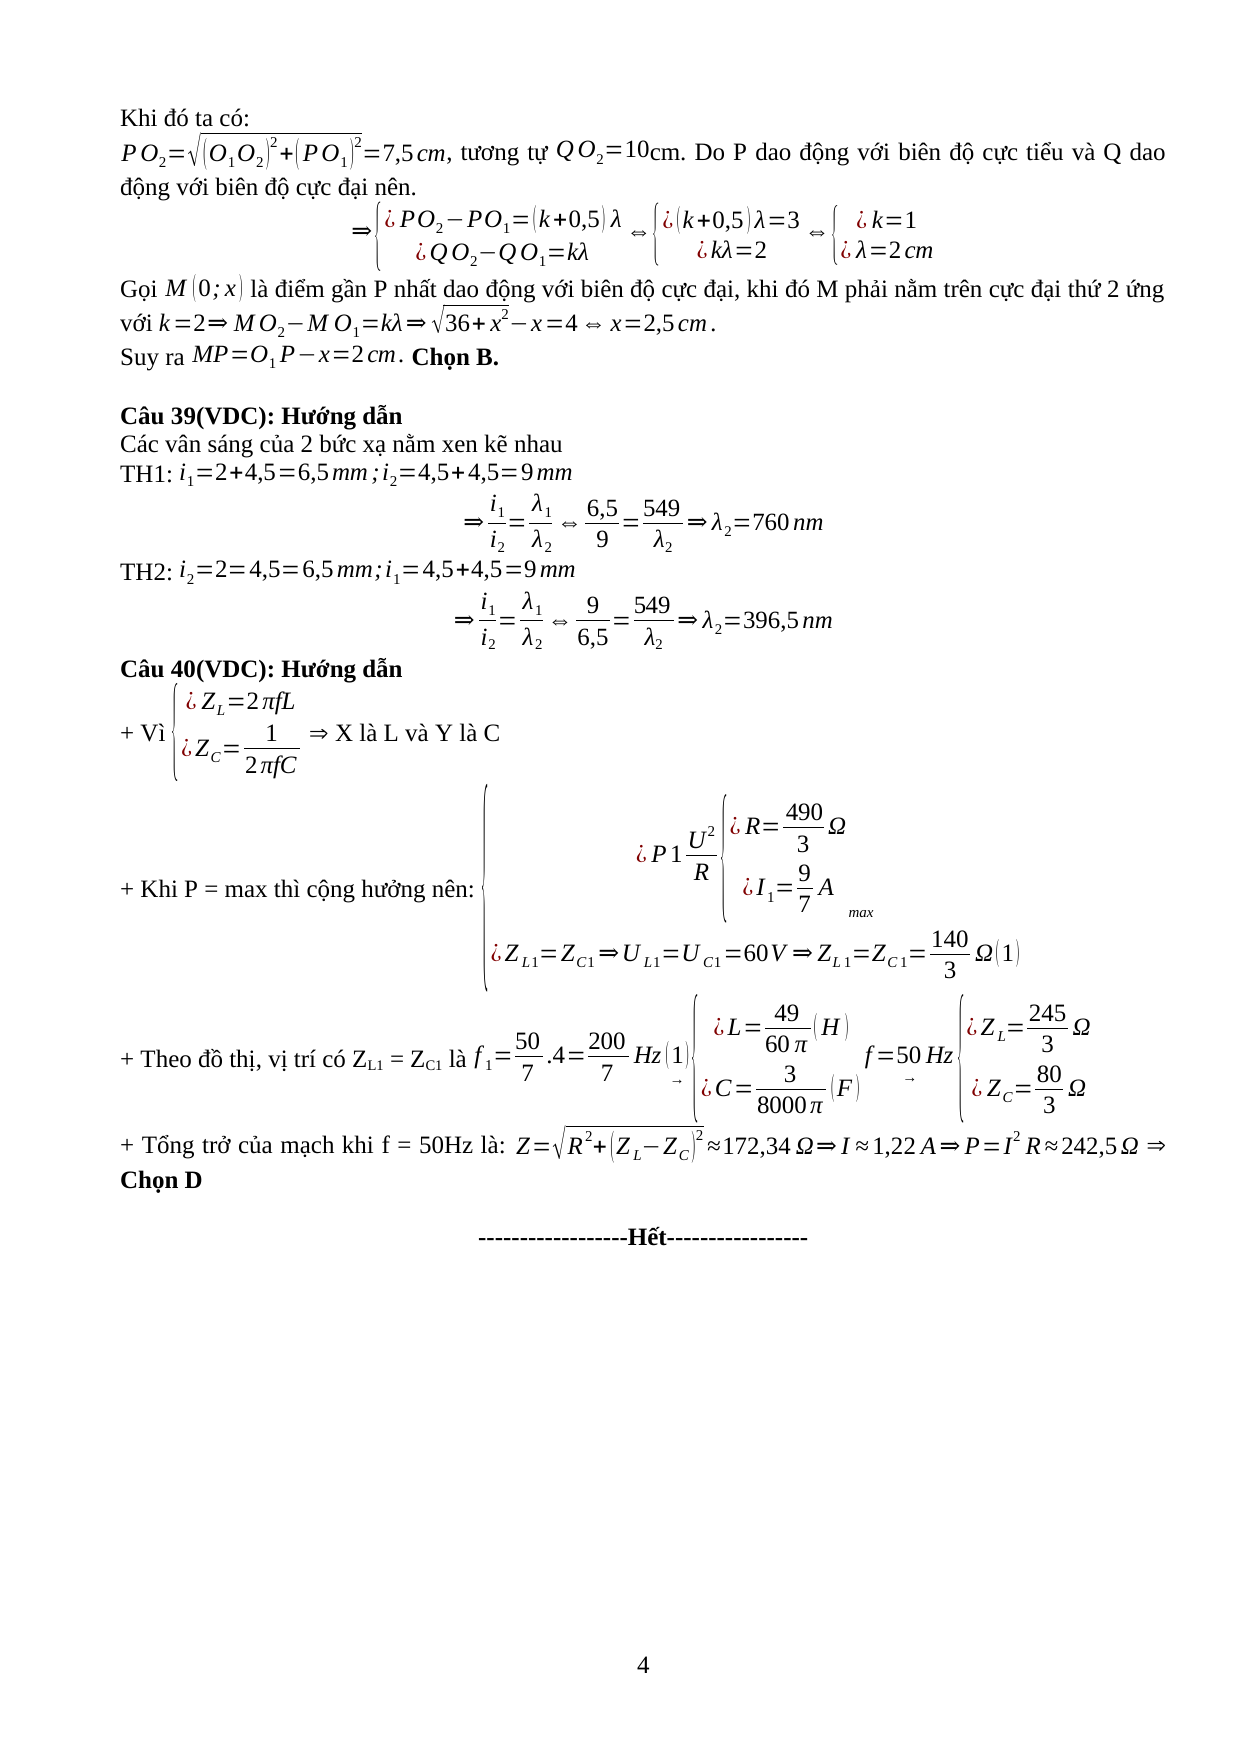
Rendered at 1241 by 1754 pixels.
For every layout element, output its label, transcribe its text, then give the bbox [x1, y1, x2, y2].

text TH2: [120, 556, 1166, 587]
text + Theo đồ thị, vị trí có ZL1 = ZC1 là [120, 993, 1166, 1124]
text ------------------Hết----------------- [120, 1222, 1166, 1251]
text Khi đó ta có: [120, 103, 1166, 132]
text Gọi là điểm gần P nhất dao động với biên độ cực đại, khi đó M phải nằm trên cực đại thứ 2 ứng với [120, 273, 1166, 341]
text TH1: [120, 458, 1166, 490]
text Câu 40(VDC): Hướng dẫn [120, 654, 1166, 682]
text Các vân sáng của 2 bức xạ nằm xen kẽ nhau [120, 429, 1166, 458]
text + Khi P = max thì cộng hưởng nên: [120, 783, 1166, 993]
text , tương tự cm. Do P dao động với biên độ cực tiểu và Q dao động với biên độ cực đại nên. [120, 132, 1166, 201]
text Suy ra Chọn B. [120, 341, 1166, 372]
text + Vì X là L và Y là C [120, 682, 1166, 783]
text Câu 39(VDC): Hướng dẫn [120, 401, 1166, 429]
text + Tổng trở của mạch khi f = 50Hz là: Chọn D [120, 1124, 1166, 1193]
